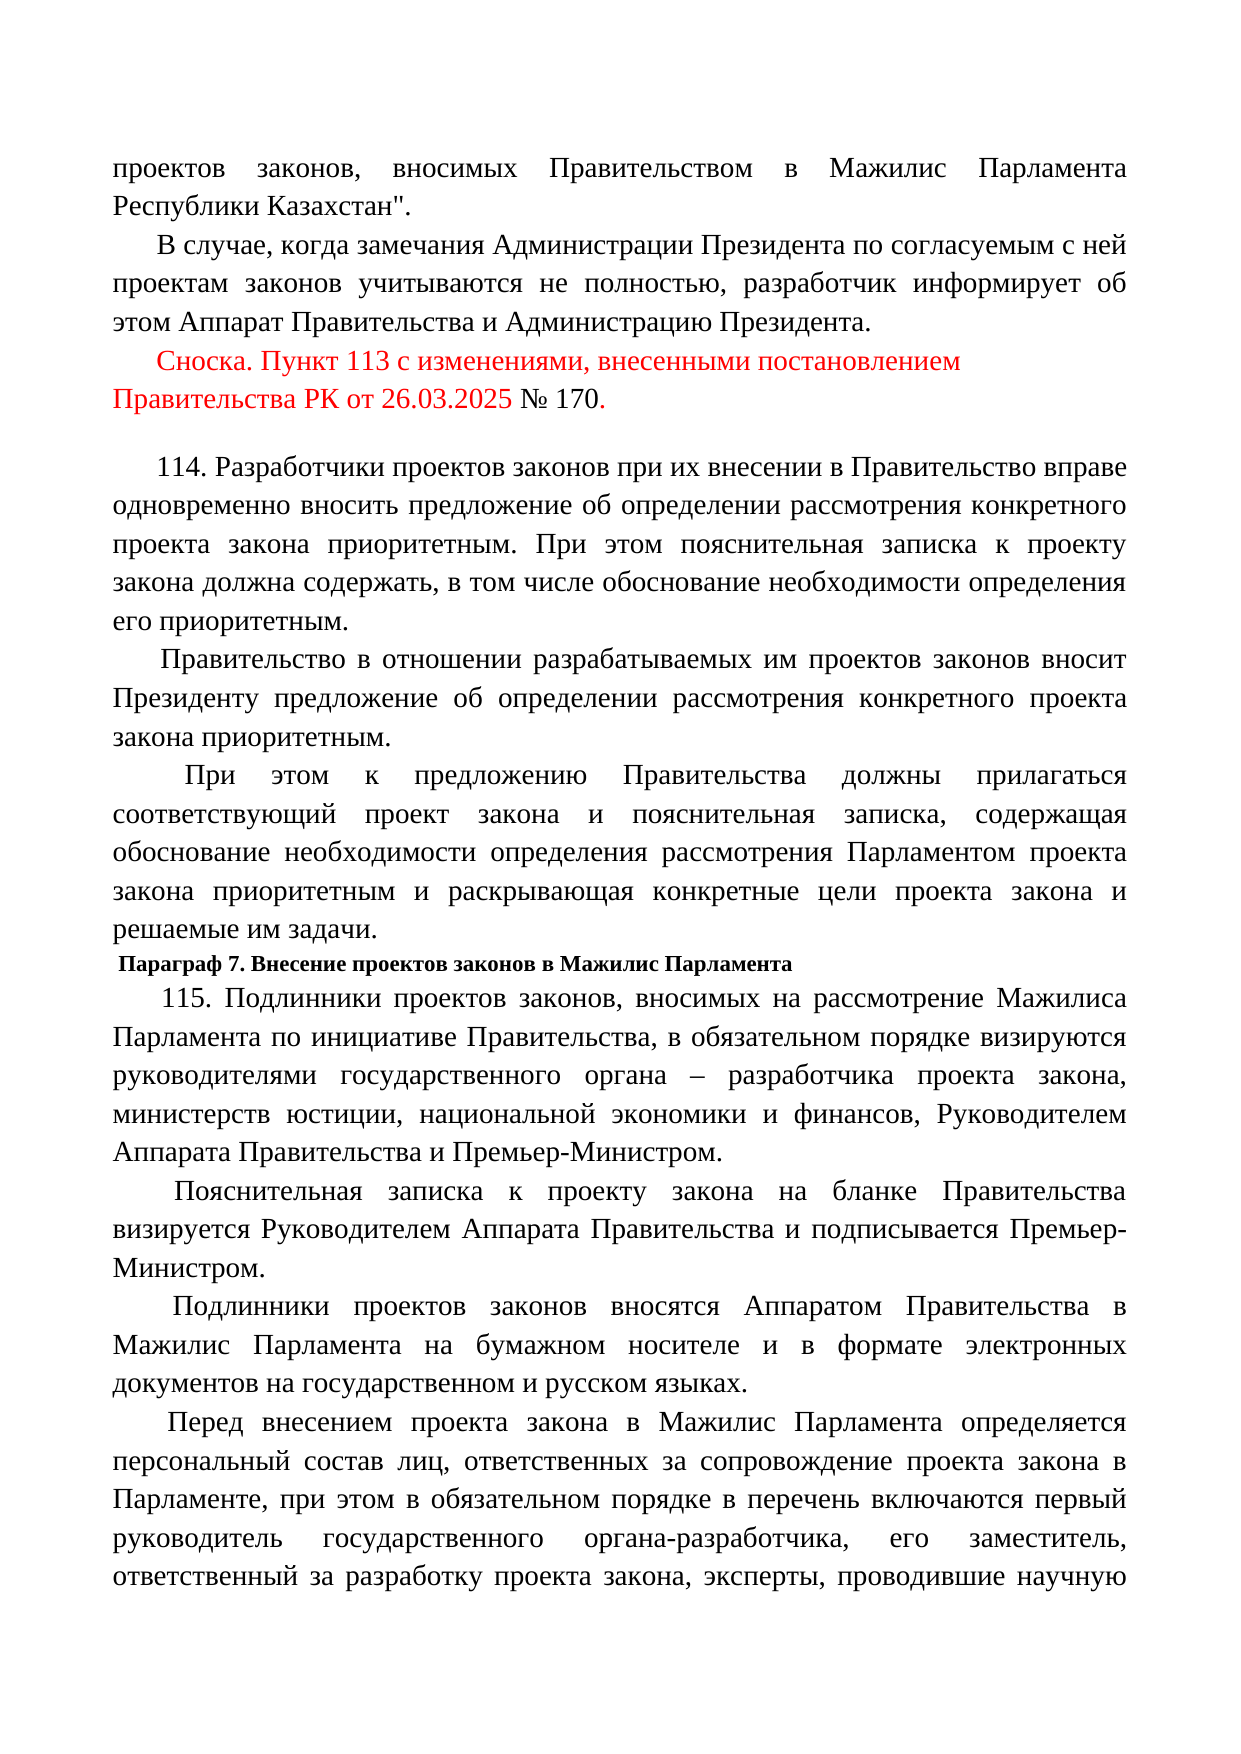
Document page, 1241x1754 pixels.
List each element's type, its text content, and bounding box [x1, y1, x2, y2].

text 115. Подлинники проектов законов, вносимых на рассмотрение Мажилиса Парламента по инициативе Правительства, в обязательном порядке визируются руководителями государственного органа – разработчика проекта закона, министерств юстиции, национальной экономики и финансов, Руководителем Аппарата Правительства и Премьер-Министром. [112, 980, 1128, 1168]
text 114. Разработчики проектов законов при их внесении в Правительство вправе одновременно вносить предложение об определении рассмотрения конкретного проекта закона приоритетным. При этом пояснительная записка к проекту закона должна содержать, в том числе обоснование необходимости определения его приоритетным. [112, 449, 1128, 637]
text Правительство в отношении разрабатываемых им проектов законов вносит Президенту предложение об определении рассмотрения конкретного проекта закона приоритетным. [112, 642, 1128, 752]
text Подлинники проектов законов вносятся Аппаратом Правительства в Мажилис Парламента на бумажном носителе и в формате электронных документов на государственном и русском языках. [112, 1288, 1128, 1399]
text В случае, когда замечания Администрации Президента по согласуемым с ней проектам законов учитываются не полностью, разработчик информирует об этом Аппарат Правительства и Администрацию Президента. [112, 227, 1128, 338]
text Пояснительная записка к проекту закона на бланке Правительства визируется Руководителем Аппарата Правительства и подписывается Премьер-Министром. [112, 1173, 1128, 1283]
text Параграф 7. Внесение проектов законов в Мажилис Парламента [112, 950, 1128, 976]
text При этом к предложению Правительства должны прилагаться соответствующий проект закона и пояснительная записка, содержащая обоснование необходимости определения рассмотрения Парламентом проекта закона приоритетным и раскрывающая конкретные цели проекта закона и решаемые им задачи. [112, 757, 1128, 945]
text Сноска. Пункт 113 с изменениями, внесенными постановлением Правительства РК от 26.03.2025 № 170. [112, 343, 1128, 445]
